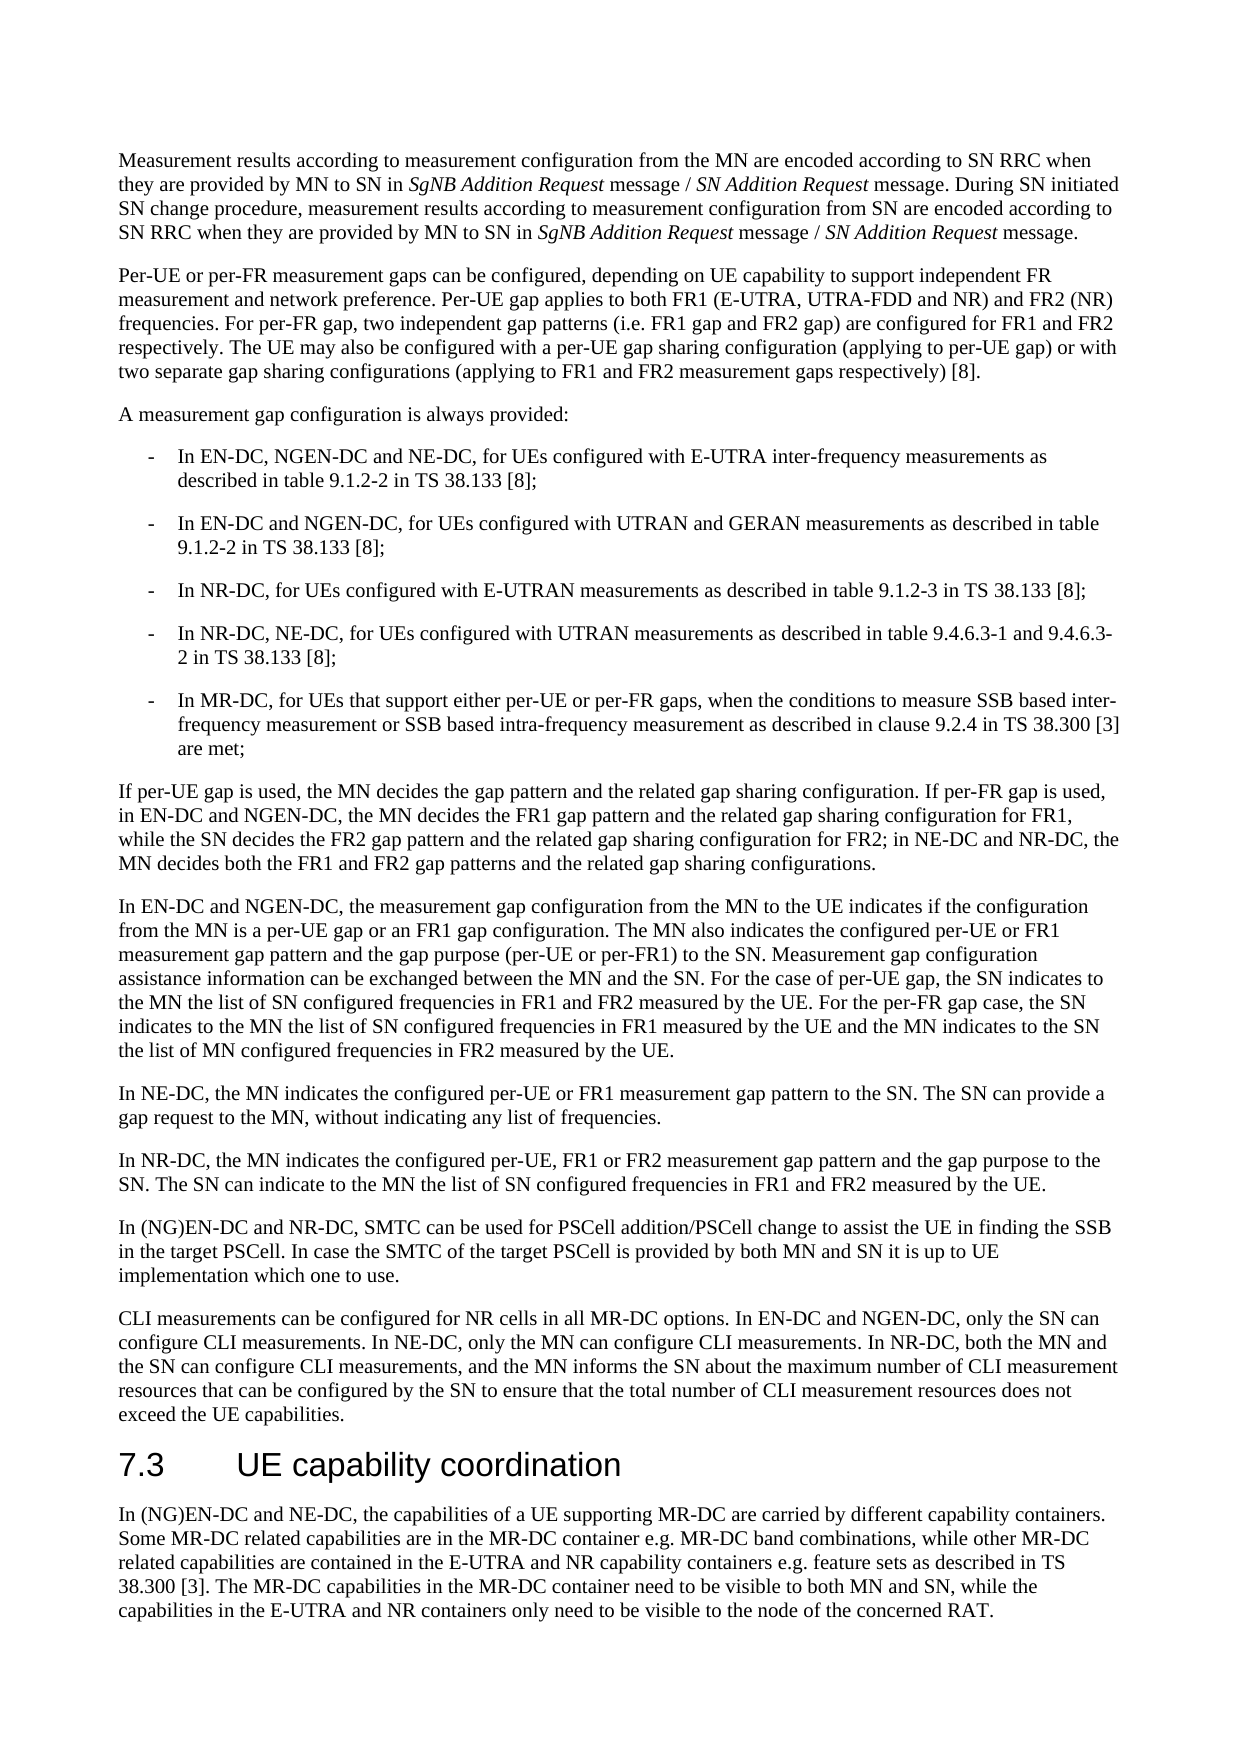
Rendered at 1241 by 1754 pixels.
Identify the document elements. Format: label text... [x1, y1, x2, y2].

text In EN-DC and NGEN-DC, the measurement gap configuration from the MN to the UE indicates if the configuration from the MN is a per-UE gap or an FR1 gap configuration. The MN also indicates the configured per-UE or FR1 measurement gap pattern and the gap purpose (per-UE or per-FR1) to the SN. Measurement gap configuration assistance information can be exchanged between the MN and the SN. For the case of per-UE gap, the SN indicates to the MN the list of SN configured frequencies in FR1 and FR2 measured by the UE. For the per-FR gap case, the SN indicates to the MN the list of SN configured frequencies in FR1 measured by the UE and the MN indicates to the SN the list of MN configured frequencies in FR2 measured by the UE. [118, 894, 1122, 1062]
text In (NG)EN-DC and NE-DC, the capabilities of a UE supporting MR-DC are carried by different capability containers. Some MR-DC related capabilities are in the MR-DC container e.g. MR-DC band combinations, while other MR-DC related capabilities are contained in the E-UTRA and NR capability containers e.g. feature sets as described in TS 38.300 [3]. The MR-DC capabilities in the MR-DC container need to be visible to both MN and SN, while the capabilities in the E-UTRA and NR containers only need to be visible to the node of the concerned RAT. [118, 1502, 1122, 1622]
text CLI measurements can be configured for NR cells in all MR-DC options. In EN-DC and NGEN-DC, only the SN can configure CLI measurements. In NE-DC, only the MN can configure CLI measurements. In NR-DC, both the MN and the SN can configure CLI measurements, and the MN informs the SN about the maximum number of CLI measurement resources that can be configured by the SN to ensure that the total number of CLI measurement resources does not exceed the UE capabilities. [118, 1306, 1122, 1426]
subtitle 7.3 UE capability coordination [118, 1445, 1122, 1483]
text Per-UE or per-FR measurement gaps can be configured, depending on UE capability to support independent FR measurement and network preference. Per-UE gap applies to both FR1 (E-UTRA, UTRA-FDD and NR) and FR2 (NR) frequencies. For per-FR gap, two independent gap patterns (i.e. FR1 gap and FR2 gap) are configured for FR1 and FR2 respectively. The UE may also be configured with a per-UE gap sharing configuration (applying to per-UE gap) or with two separate gap sharing configurations (applying to FR1 and FR2 measurement gaps respectively) [8]. [118, 262, 1122, 383]
text - In MR-DC, for UEs that support either per-UE or per-FR gaps, when the conditions to measure SSB based inter-frequency measurement or SSB based intra-frequency measurement as described in clause 9.2.4 in TS 38.300 [3] are met; [148, 688, 1122, 760]
text A measurement gap configuration is always provided: [118, 402, 1122, 426]
text In NR-DC, the MN indicates the configured per-UE, FR1 or FR2 measurement gap pattern and the gap purpose to the SN. The SN can indicate to the MN the list of SN configured frequencies in FR1 and FR2 measured by the UE. [118, 1148, 1122, 1196]
text - In EN-DC and NGEN-DC, for UEs configured with UTRAN and GERAN measurements as described in table 9.1.2-2 in TS 38.133 [8]; [148, 511, 1122, 559]
text - In NR-DC, NE-DC, for UEs configured with UTRAN measurements as described in table 9.4.6.3-1 and 9.4.6.3-2 in TS 38.133 [8]; [148, 621, 1122, 669]
text If per-UE gap is used, the MN decides the gap pattern and the related gap sharing configuration. If per-FR gap is used, in EN-DC and NGEN-DC, the MN decides the FR1 gap pattern and the related gap sharing configuration for FR1, while the SN decides the FR2 gap pattern and the related gap sharing configuration for FR2; in NE-DC and NR-DC, the MN decides both the FR1 and FR2 gap patterns and the related gap sharing configurations. [118, 779, 1122, 875]
text - In EN-DC, NGEN-DC and NE-DC, for UEs configured with E-UTRA inter-frequency measurements as described in table 9.1.2-2 in TS 38.133 [8]; [148, 444, 1122, 492]
text In (NG)EN-DC and NR-DC, SMTC can be used for PSCell addition/PSCell change to assist the UE in finding the SSB in the target PSCell. In case the SMTC of the target PSCell is provided by both MN and SN it is up to UE implementation which one to use. [118, 1215, 1122, 1287]
text In NE-DC, the MN indicates the configured per-UE or FR1 measurement gap pattern to the SN. The SN can provide a gap request to the MN, without indicating any list of frequencies. [118, 1081, 1122, 1129]
text - In NR-DC, for UEs configured with E-UTRAN measurements as described in table 9.1.2-3 in TS 38.133 [8]; [148, 578, 1122, 602]
text Measurement results according to measurement configuration from the MN are encoded according to SN RRC when they are provided by MN to SN in SgNB Addition Request message / SN Addition Request message. During SN initiated SN change procedure, measurement results according to measurement configuration from SN are encoded according to SN RRC when they are provided by MN to SN in SgNB Addition Request message / SN Addition Request message. [118, 147, 1122, 244]
